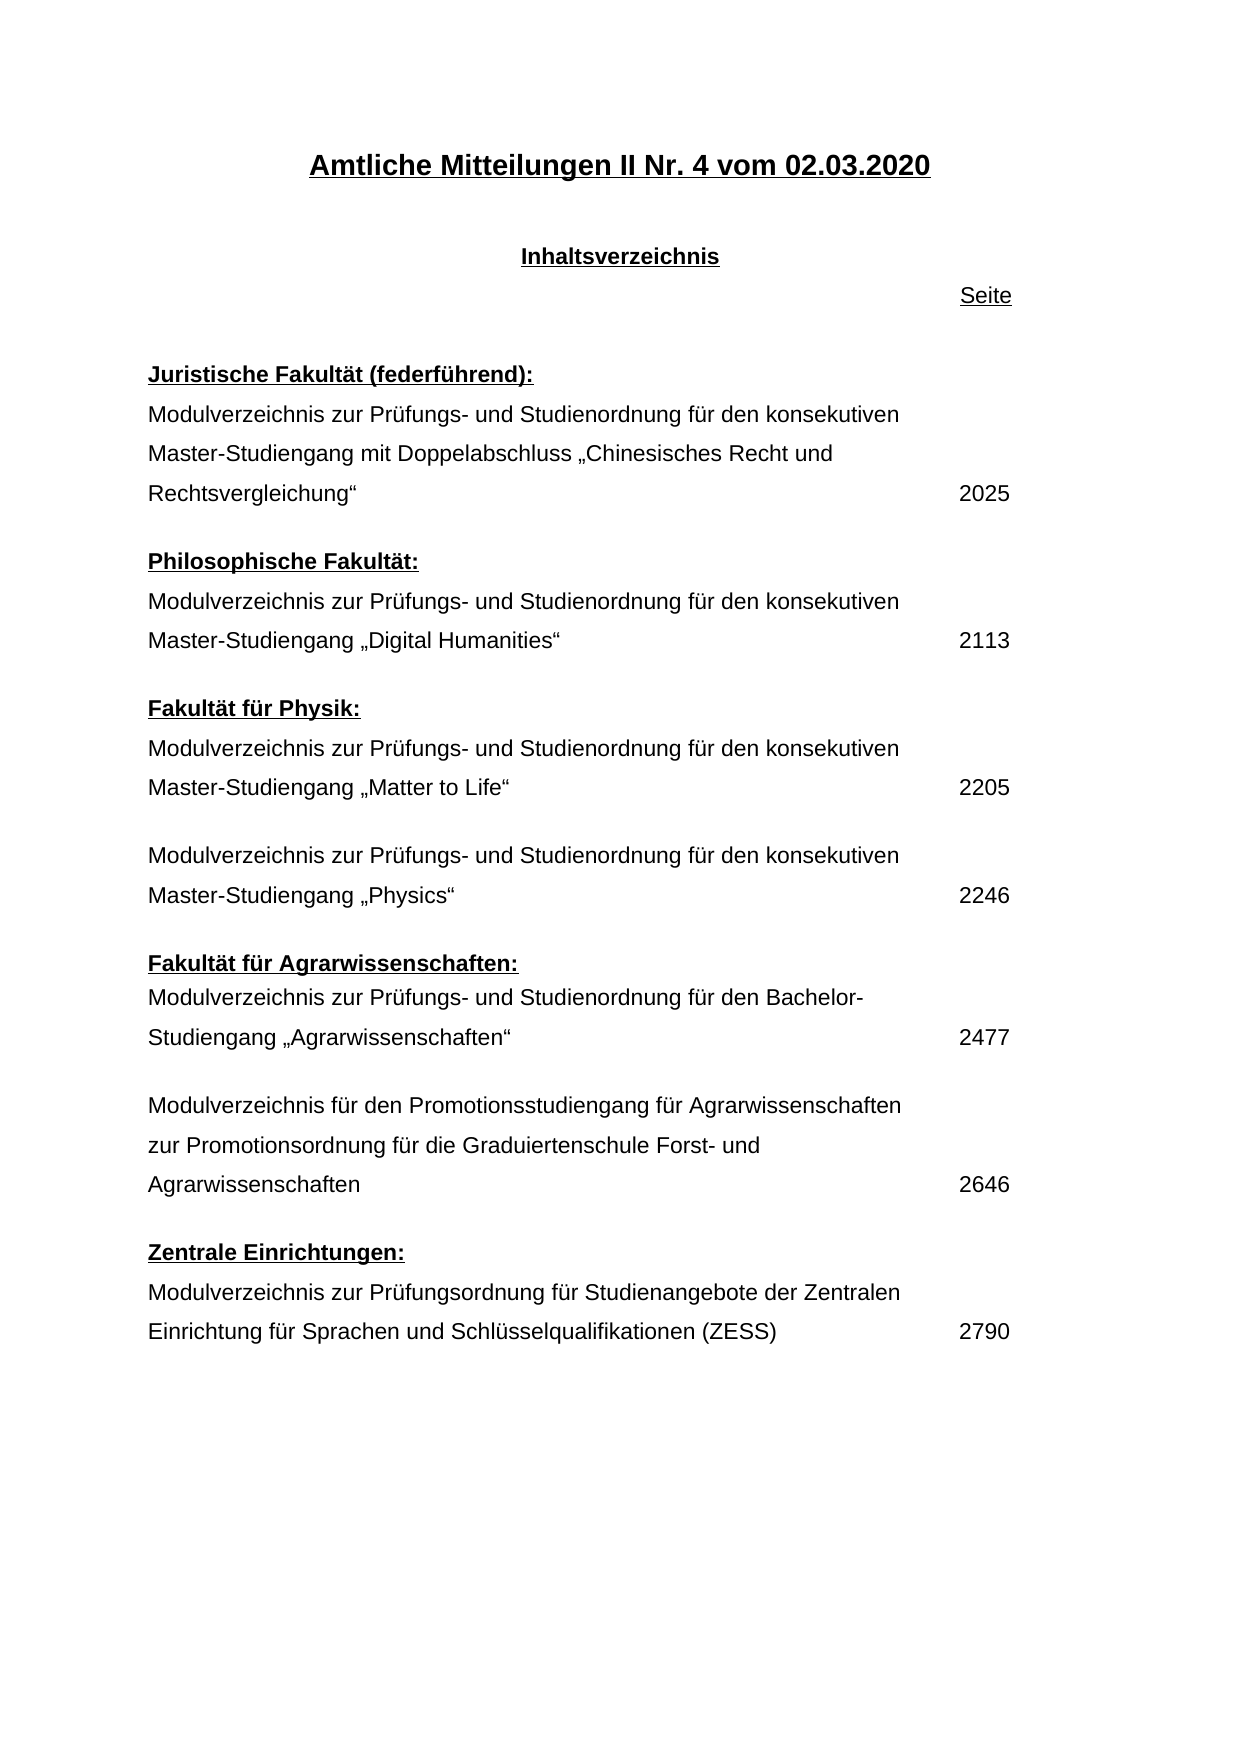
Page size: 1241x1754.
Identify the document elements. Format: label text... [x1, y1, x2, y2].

text Amtliche Mitteilungen II Nr. 4 vom 02.03.2020 [148, 148, 1093, 181]
text Inhaltsverzeichnis [148, 243, 1093, 269]
list Modulverzeichnis zur Prüfungs- und Studienordnung für den Bachelor- [148, 984, 1093, 1011]
text Fakultät für Physik: [148, 695, 1093, 722]
text Modulverzeichnis zur Prüfungs- und Studienordnung für den konsekutiven [148, 401, 1093, 427]
list zur Promotionsordnung für die Graduiertenschule Forst- und [148, 1132, 1093, 1158]
text Modulverzeichnis zur Prüfungs- und Studienordnung für den konsekutiven [148, 735, 1093, 761]
text Master-Studiengang mit Doppelabschluss „Chinesisches Recht und [148, 440, 1093, 467]
text Juristische Fakultät (federführend): [148, 361, 1093, 388]
list Agrarwissenschaften 2646 [148, 1171, 1093, 1197]
text Master-Studiengang „Digital Humanities“ 2113 [148, 627, 1093, 653]
text Modulverzeichnis zur Prüfungs- und Studienordnung für den konsekutiven [148, 588, 1093, 614]
text Philosophische Fakultät: [148, 548, 1093, 574]
text Fakultät für Agrarwissenschaften: [148, 950, 1093, 977]
text Master-Studiengang „Matter to Life“ 2205 [148, 774, 1093, 801]
text Modulverzeichnis für den Promotionsstudiengang für Agrarwissenschaften [148, 1092, 1093, 1118]
list Master-Studiengang „Physics“ 2246 [148, 882, 1093, 908]
text Zentrale Einrichtungen: [148, 1239, 1093, 1266]
list Modulverzeichnis zur Prüfungsordnung für Studienangebote der Zentralen [148, 1279, 1093, 1305]
text Seite [148, 282, 1093, 309]
text Einrichtung für Sprachen und Schlüsselqualifikationen (ZESS) 2790 [148, 1318, 1093, 1344]
list Modulverzeichnis zur Prüfungs- und Studienordnung für den konsekutiven [148, 842, 1093, 869]
list Studiengang „Agrarwissenschaften“ 2477 [148, 1024, 1093, 1050]
text Rechtsvergleichung“ 2025 [148, 480, 1093, 506]
